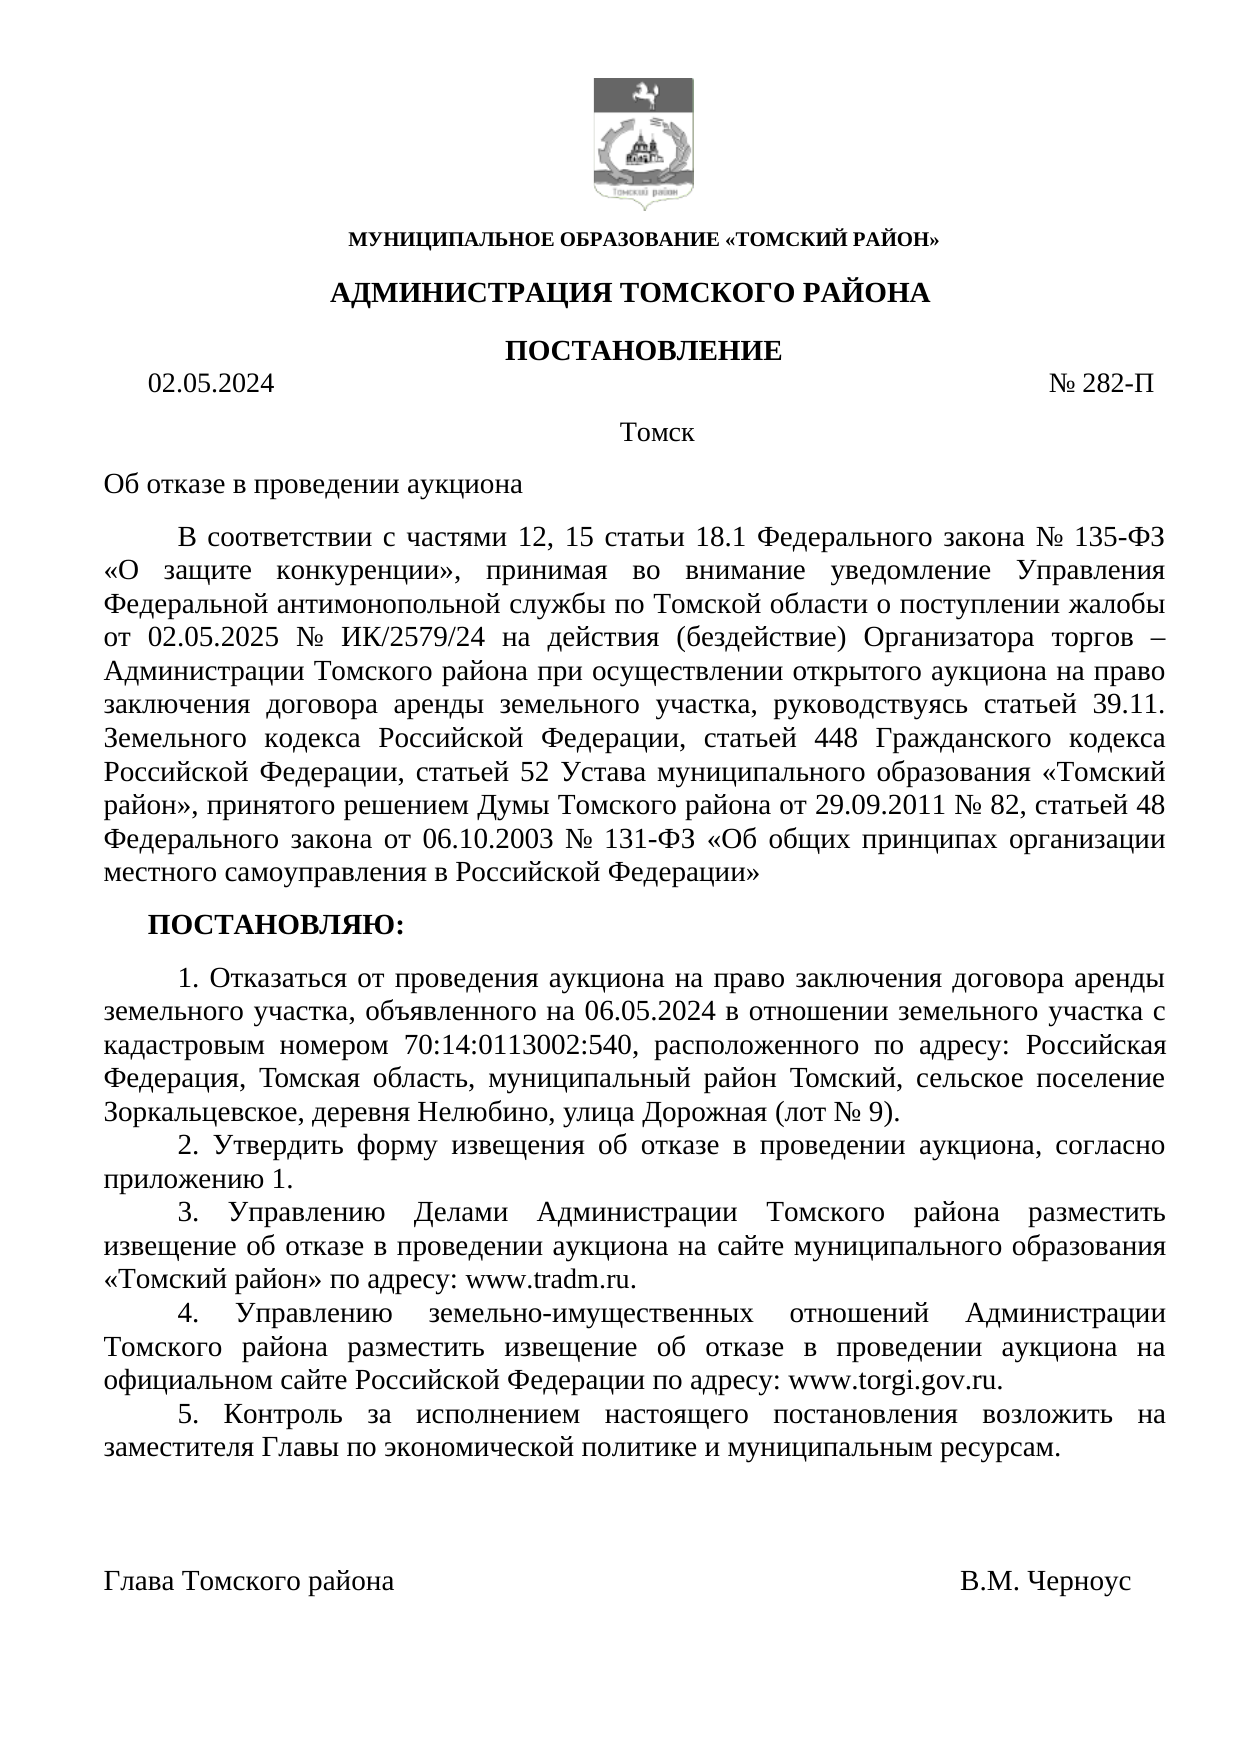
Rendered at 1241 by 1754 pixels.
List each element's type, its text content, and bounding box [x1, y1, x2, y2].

text Томск [103, 415, 1167, 447]
text ПОСТАНОВЛЯЮ: [103, 907, 1167, 941]
text 2. Утвердить форму извещения об отказе в проведении аукциона, согласно приложению 1. [103, 1127, 1167, 1194]
text 4. Управлению земельно-имущественных отношений Администрации Томского района разместить извещение об отказе в проведении аукциона на официальном сайте Российской Федерации по адресу: www.torgi.gov.ru. [103, 1295, 1167, 1396]
text Об отказе в проведении аукциона [103, 466, 1167, 500]
text Глава Томского района В.М. Черноус [103, 1563, 1167, 1597]
text МУНИЦИПАЛЬНОЕ ОБРАЗОВАНИЕ «ТОМСКИЙ РАЙОН» [103, 227, 1140, 251]
text АДМИНИСТРАЦИЯ ТОМСКОГО РАЙОНА [103, 275, 1140, 308]
text 1. Отказаться от проведения аукциона на право заключения договора аренды земельного участка, объявленного на 06.05.2024 в отношении земельного участка с кадастровым номером 70:14:0113002:540, расположенного по адресу: Российская Федерация, Томская область, муниципальный район Томский, сельское поселение Зоркальцевское, деревня Нелюбино, улица Дорожная (лот № 9). [103, 960, 1167, 1127]
text В соответствии с частями 12, 15 статьи 18.1 Федерального закона № 135-ФЗ «О защите конкуренции», принимая во внимание уведомление Управления Федеральной антимонопольной службы по Томской области о поступлении жалобы от 02.05.2025 № ИК/2579/24 на действия (бездействие) Организатора торгов – Администрации Томского района при осуществлении открытого аукциона на право заключения договора аренды земельного участка, руководствуясь статьей 39.11. Земельного кодекса Российской Федерации, статьей 448 Гражданского кодекса Российской Федерации, статьей 52 Устава муниципального образования «Томский район», принятого решением Думы Томского района от 29.09.2011 № 82, статьей 48 Федерального закона от 06.10.2003 № 131-ФЗ «Об общих принципах организации местного самоуправления в Российской Федерации» [103, 519, 1167, 888]
text 5. Контроль за исполнением настоящего постановления возложить на заместителя Главы по экономической политике и муниципальным ресурсам. [103, 1396, 1167, 1463]
subtitle ПОСТАНОВЛЕНИЕ [103, 333, 1140, 366]
text 02.05.2024 № 282-П [103, 366, 1167, 398]
text 3. Управлению Делами Администрации Томского района разместить извещение об отказе в проведении аукциона на сайте муниципального образования «Томский район» по адресу: www.tradm.ru. [103, 1194, 1167, 1295]
